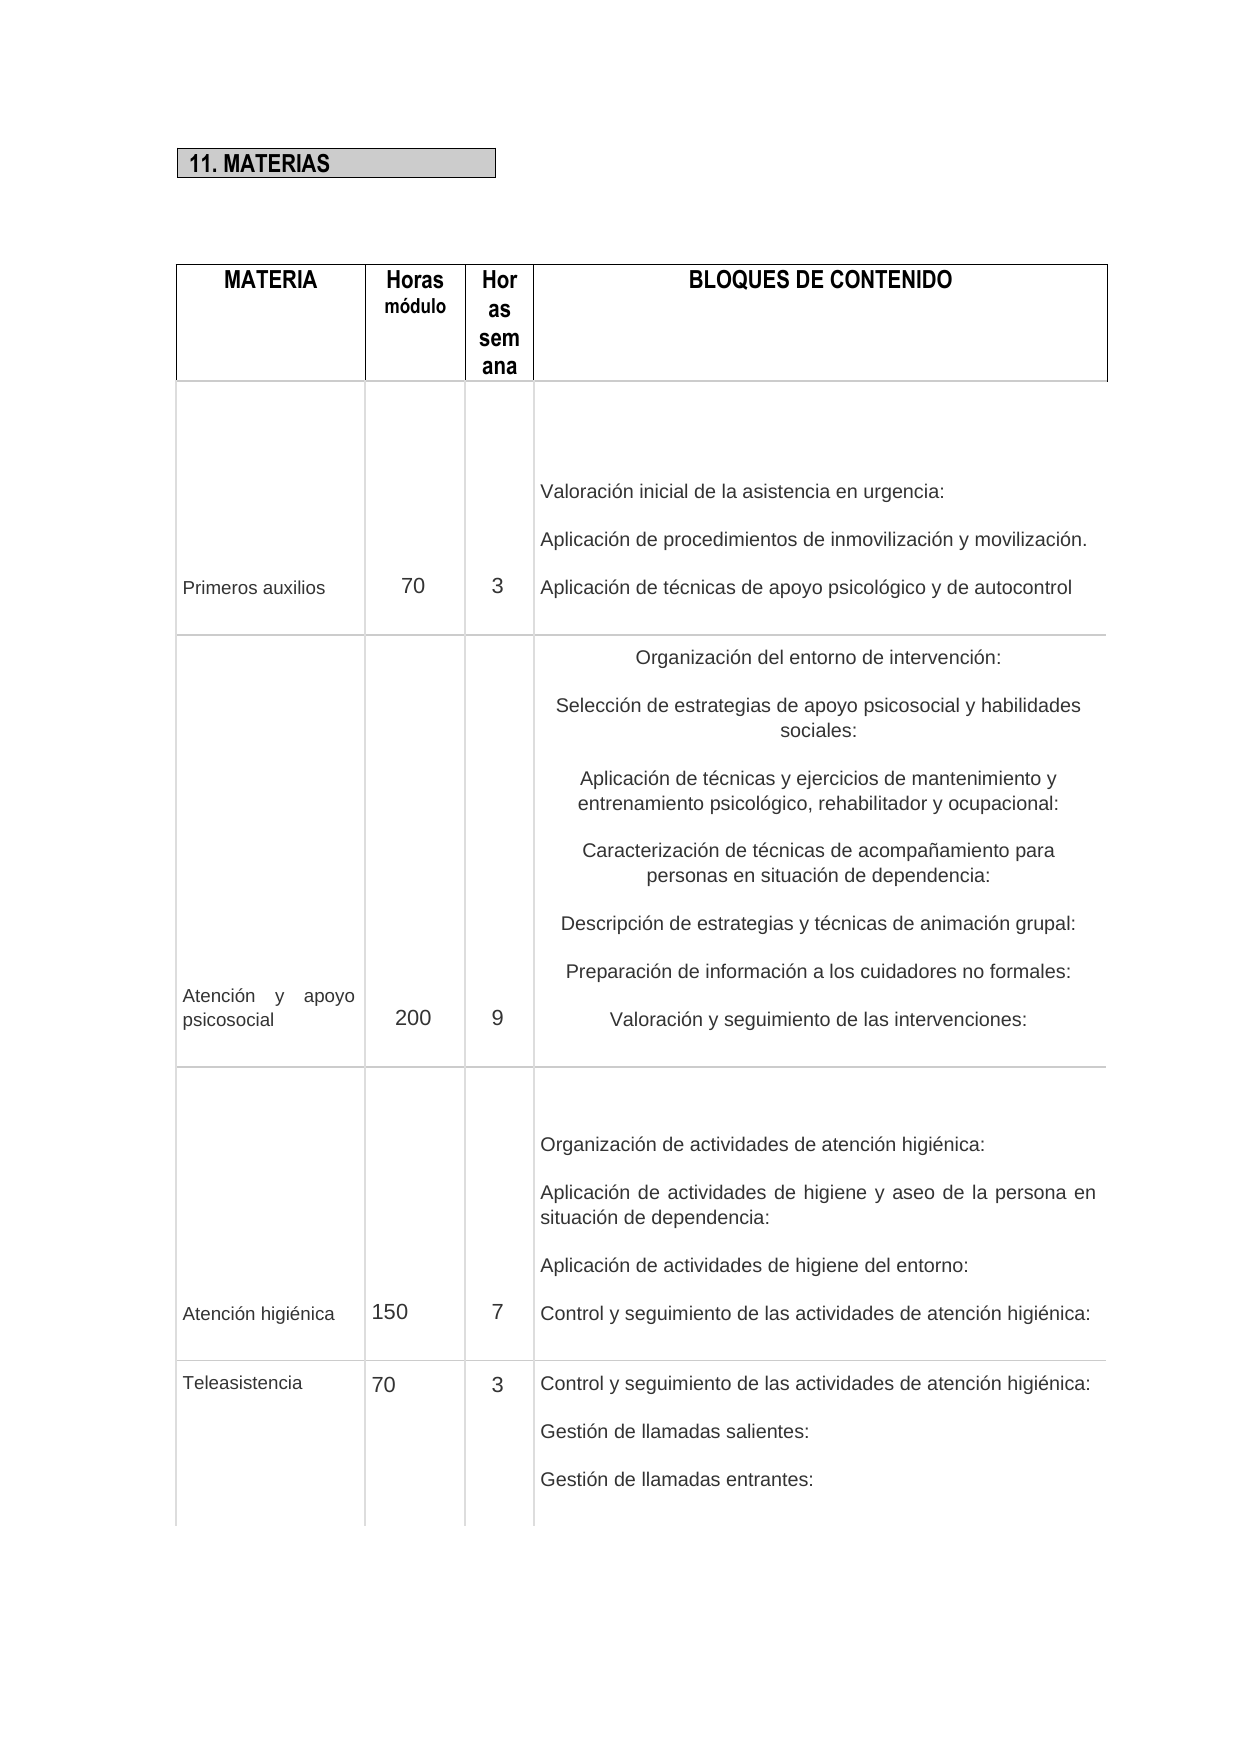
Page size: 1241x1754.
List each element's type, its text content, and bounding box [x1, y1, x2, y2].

table_cell 7 [466, 1068, 533, 1360]
table_cell Primeros auxilios [177, 382, 364, 634]
table_header MATERIA [177, 265, 365, 380]
table_header BLOQUES DE CONTENIDO [534, 265, 1107, 380]
table_cell 70 [366, 1361, 464, 1526]
table_header Horas semana [466, 265, 533, 380]
table_cell Atención higiénica [177, 1068, 364, 1360]
table_cell 9 [466, 636, 533, 1066]
table_cell 70 [366, 382, 464, 634]
table_cell Organización de actividades de atención higiénica: Aplicación de actividades de higiene y aseo de la persona en situación de dependencia: Aplicación de actividades de higiene del entorno: Control y seguimiento de las actividades de atención higiénica: [535, 1066, 1107, 1360]
table_cell 200 [366, 636, 464, 1066]
table_cell Atención y apoyo psicosocial [177, 636, 364, 1066]
table_header Horas módulo [366, 265, 465, 380]
table_cell 150 [366, 1068, 464, 1360]
table_cell Teleasistencia [177, 1361, 364, 1526]
table_cell 3 [466, 382, 533, 634]
table_cell Valoración inicial de la asistencia en urgencia: Aplicación de procedimientos de inmovilización y movilización. Aplicación de técnicas de apoyo psicológico y de autocontrol [535, 382, 1107, 634]
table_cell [535, 1360, 1107, 1526]
table_cell Organización del entorno de intervención: Selección de estrategias de apoyo psicosocial y habilidades sociales: Aplicación de técnicas y ejercicios de mantenimiento y entrenamiento psicológico, rehabilitador y ocupacional: Caracterización de técnicas de acompañamiento para personas en situación de dependencia: Descripción de estrategias y técnicas de animación grupal: Preparación de información a los cuidadores no formales: Valoración y seguimiento de las intervenciones: [535, 634, 1107, 1066]
table_cell 3 [466, 1361, 533, 1526]
table_header 11. MATERIAS [178, 149, 495, 177]
